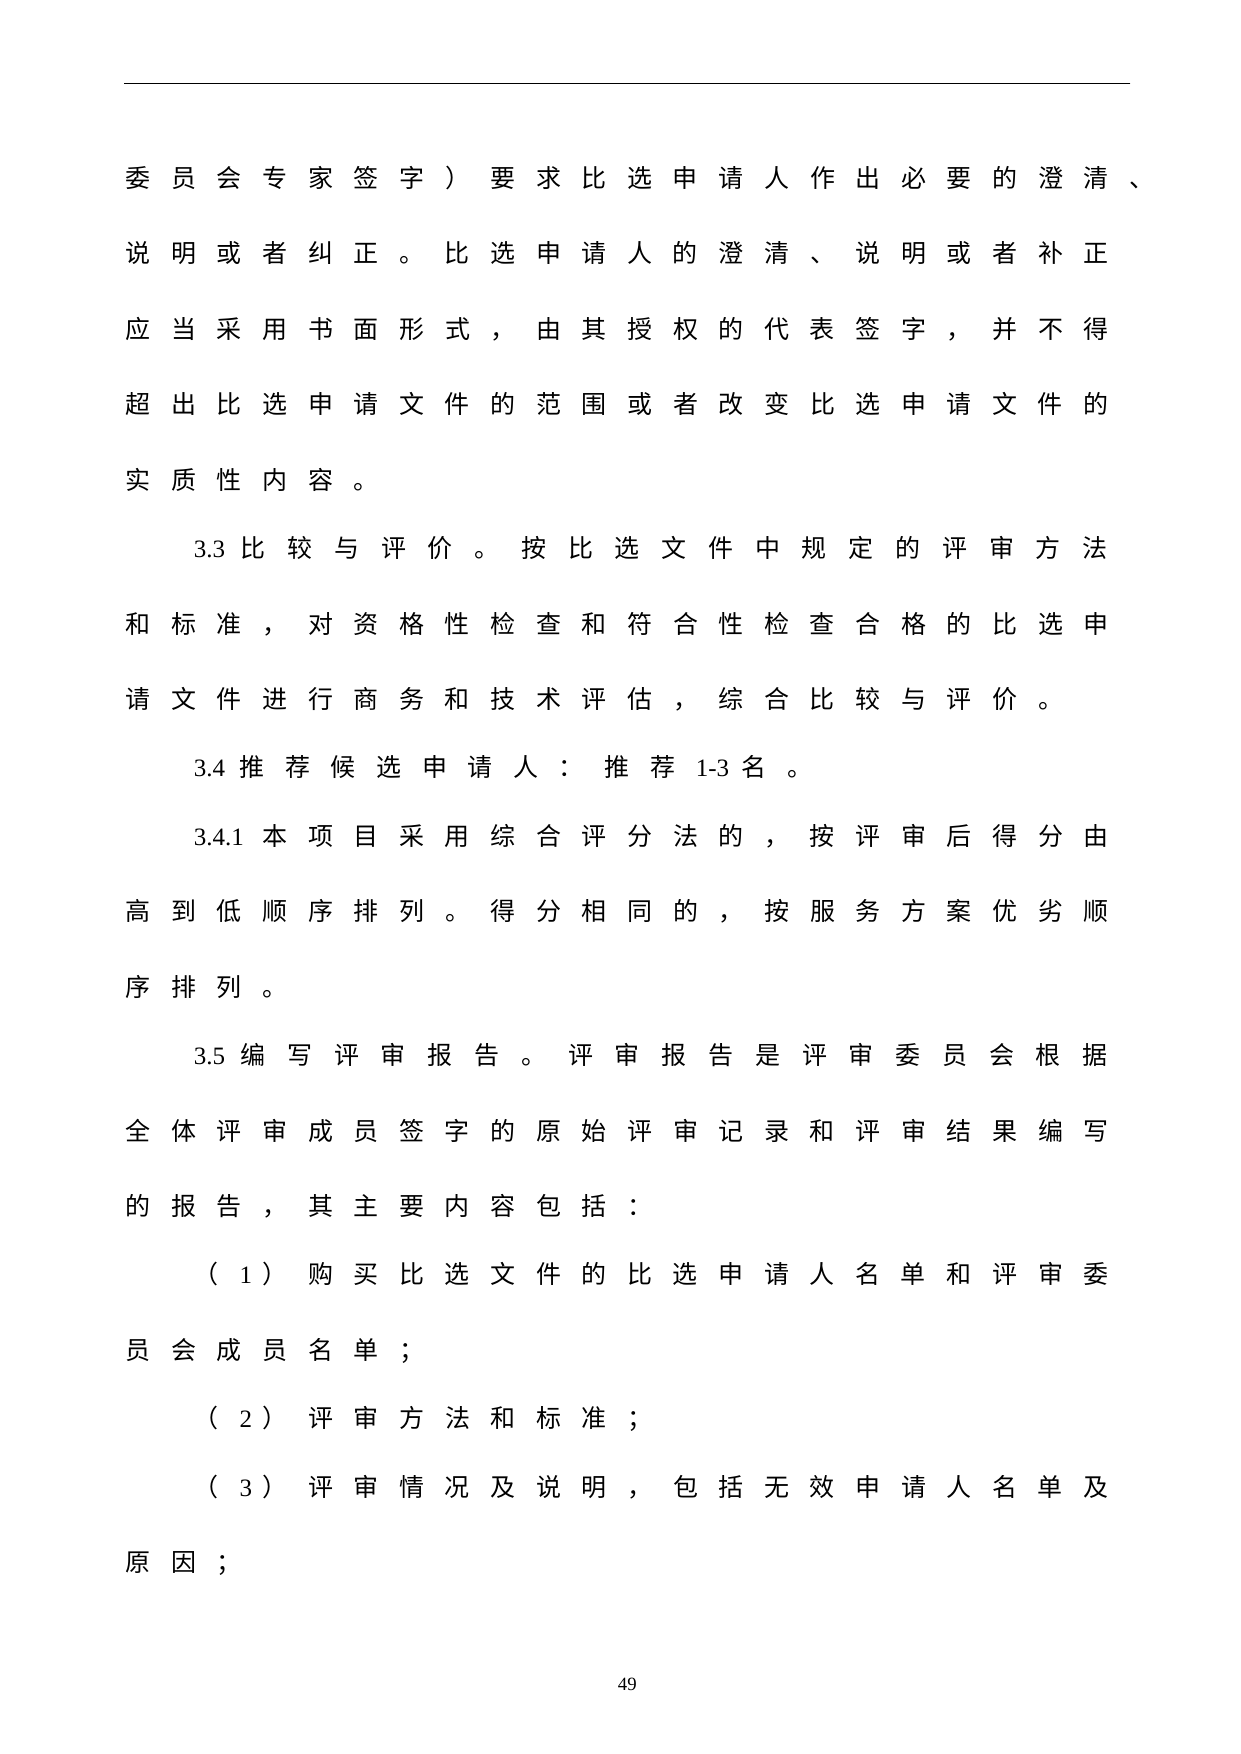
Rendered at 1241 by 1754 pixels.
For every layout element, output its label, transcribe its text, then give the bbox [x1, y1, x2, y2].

text （2）评审方法和标准； [125, 1392, 1129, 1442]
text （3）评审情况及说明，包括无效申请人名单及原因； [125, 1460, 1129, 1586]
text 3.3比较与评价。按比选文件中规定的评审方法和标准，对资格性检查和符合性检查合格的比选申请文件进行商务和技术评估，综合比较与评价。 [125, 522, 1129, 723]
text 3.4.1本项目采用综合评分法的，按评审后得分由高到低顺序排列。得分相同的，按服务方案优劣顺序排列。 [125, 809, 1129, 1011]
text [125, 152, 1129, 503]
text 3.4推荐候选申请人：推荐1-3名。 [125, 741, 1129, 791]
text （1）购买比选文件的比选申请人名单和评审委员会成员名单； [125, 1248, 1129, 1374]
text 3.5编写评审报告。评审报告是评审委员会根据全体评审成员签字的原始评审记录和评审结果编写的报告，其主要内容包括： [125, 1029, 1129, 1230]
